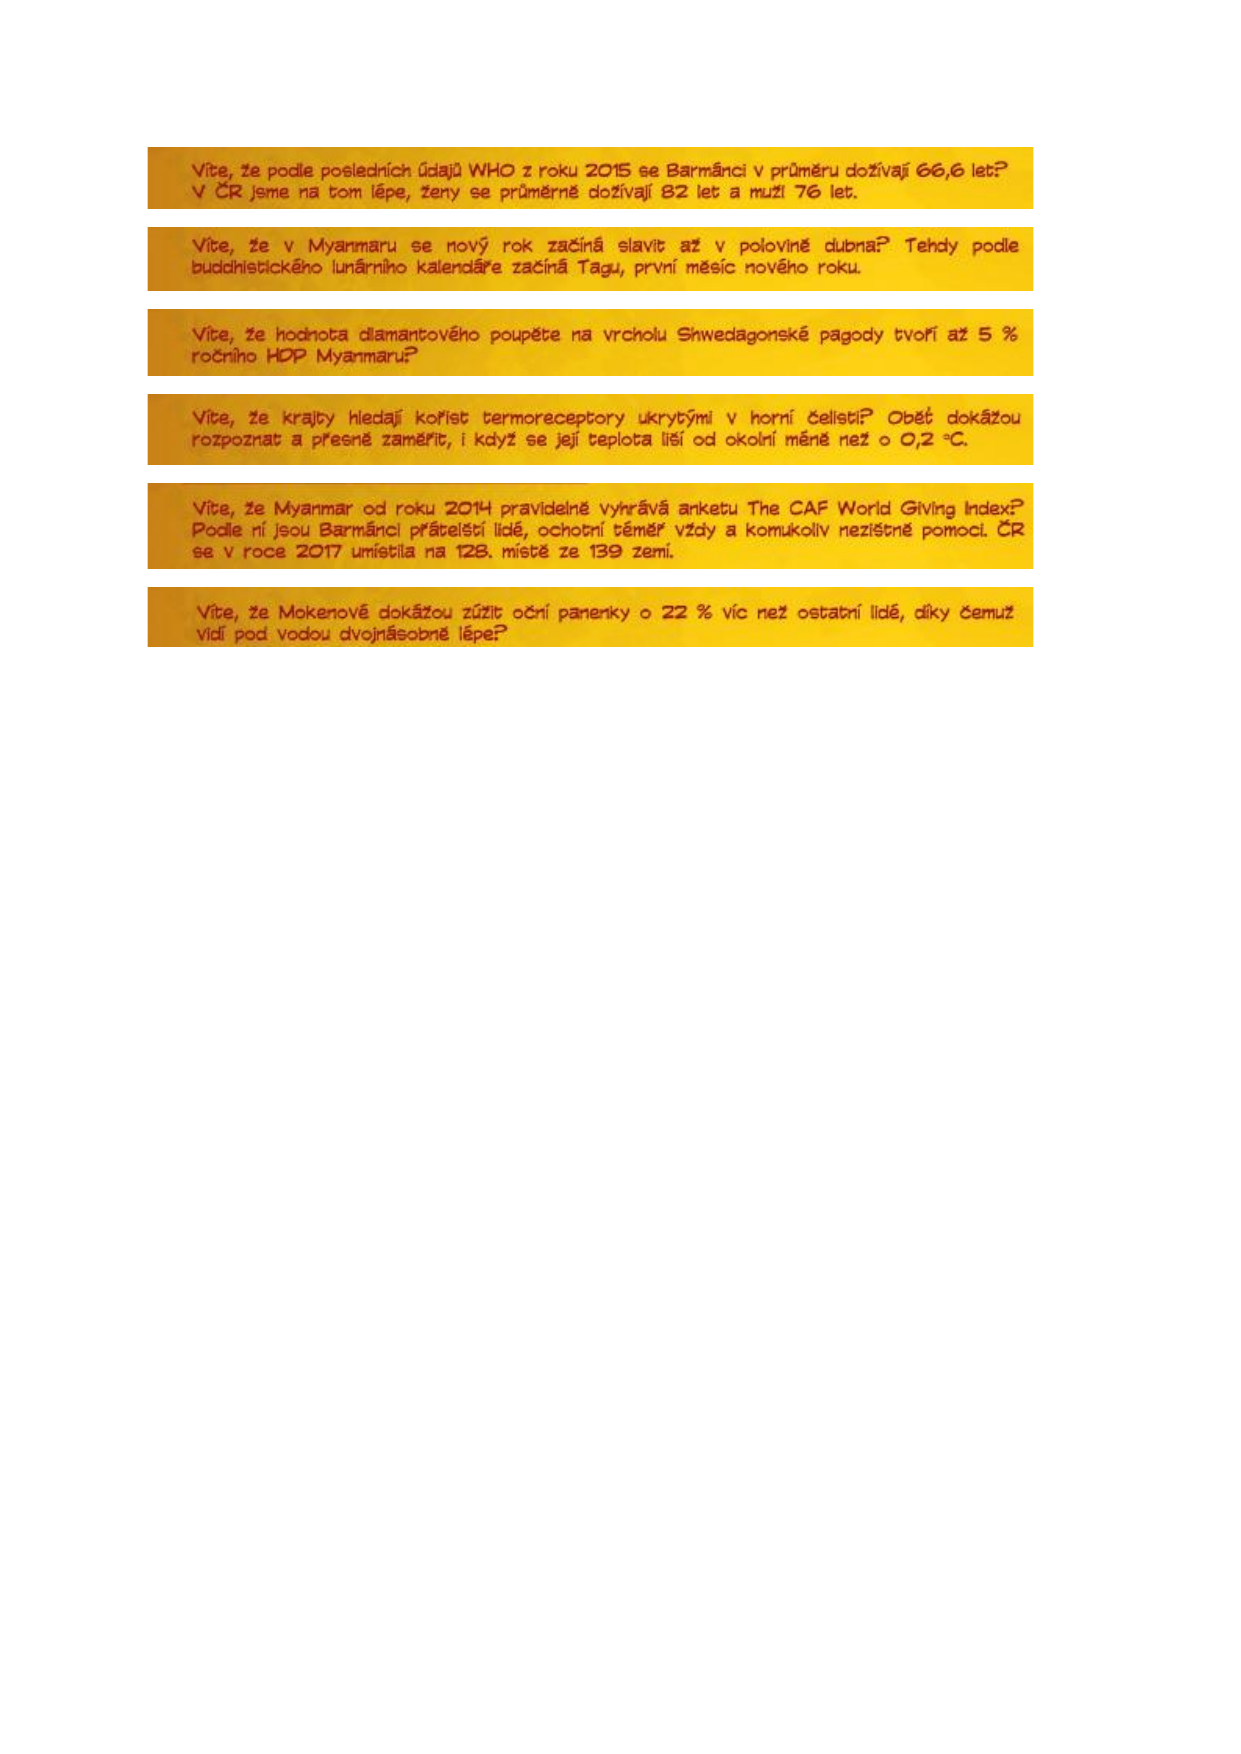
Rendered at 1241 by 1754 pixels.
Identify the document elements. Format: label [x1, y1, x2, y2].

picture [147, 394, 1034, 465]
picture [147, 483, 1034, 569]
picture [147, 587, 1034, 647]
picture [147, 147, 1034, 209]
picture [147, 227, 1034, 291]
picture [147, 309, 1034, 376]
